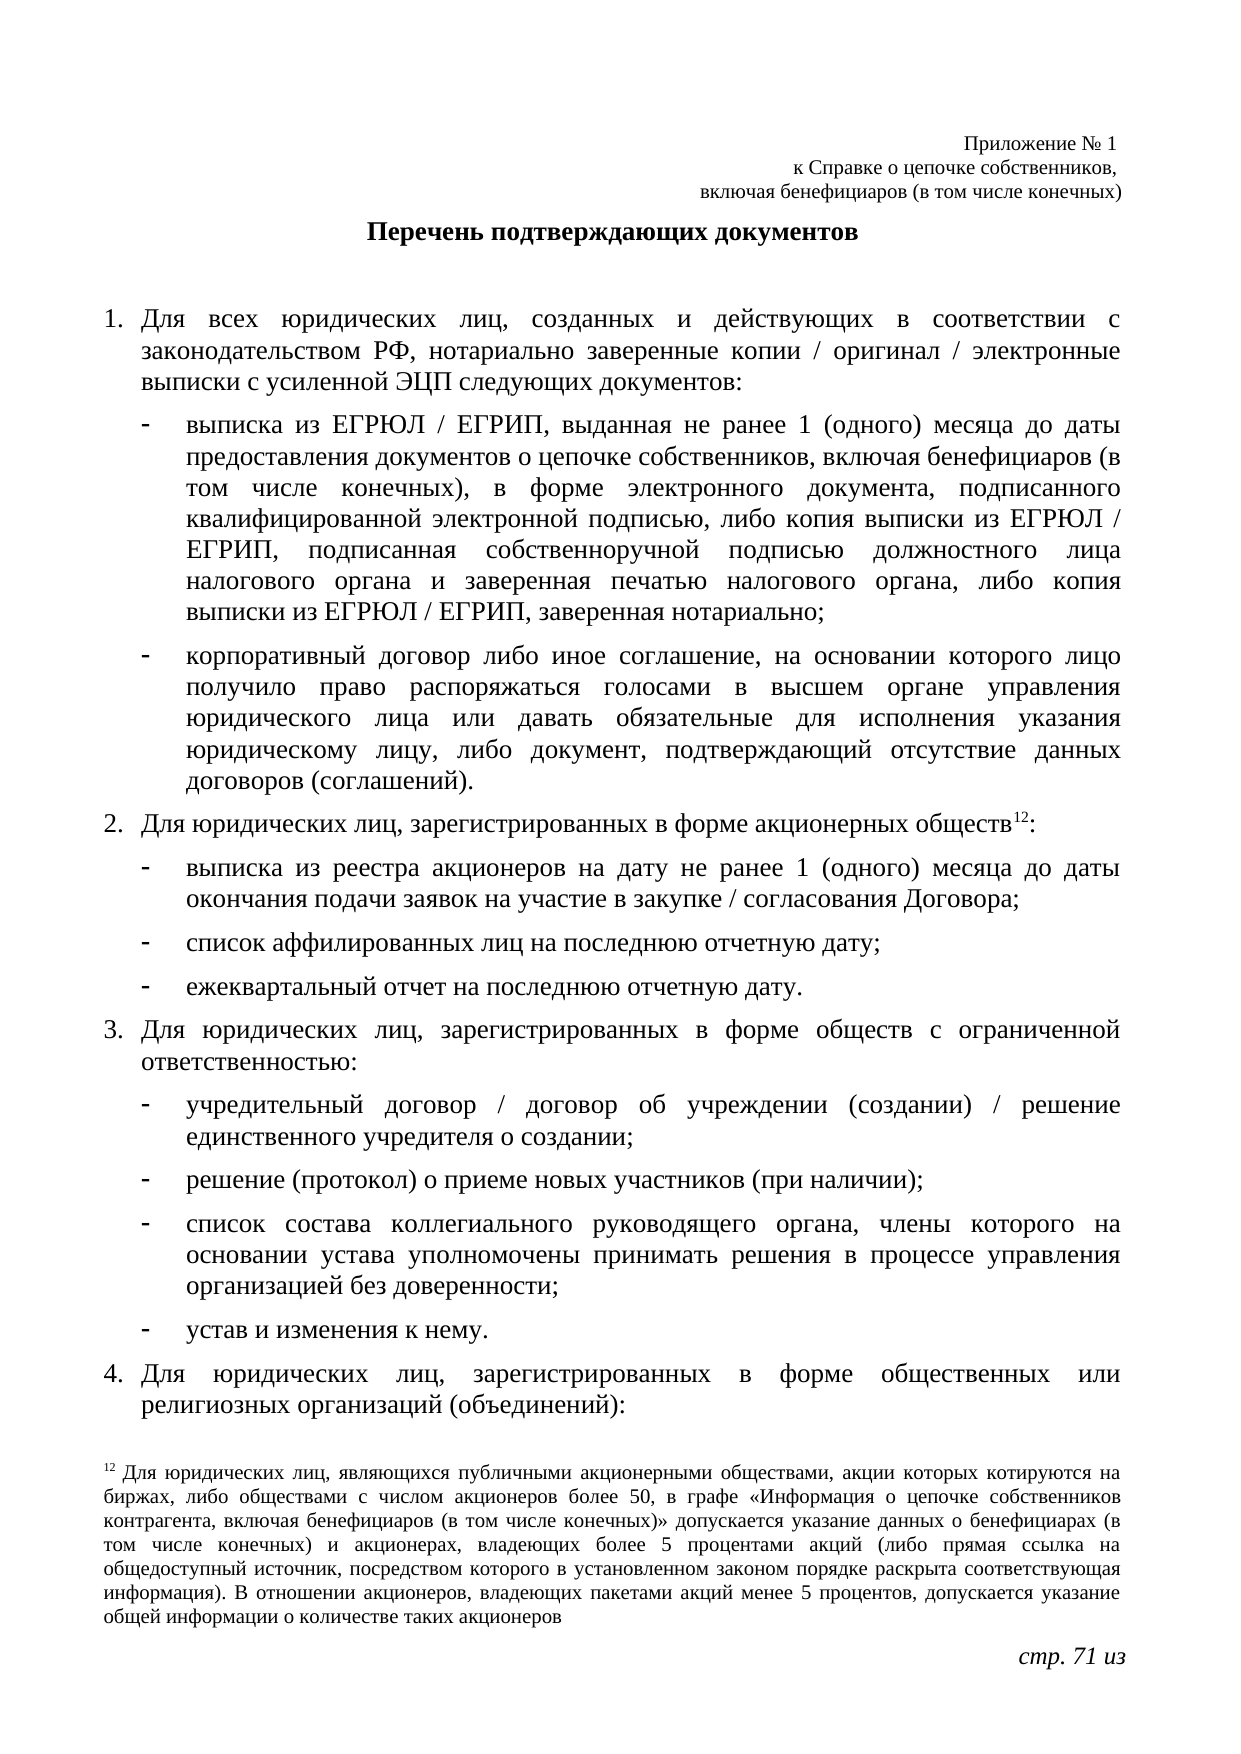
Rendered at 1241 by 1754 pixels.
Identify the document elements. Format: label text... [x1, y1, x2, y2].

list Для юридических лиц, зарегистрированных в форме обществ с ограниченной ответственностью: [103, 1013, 1122, 1076]
list Для всех юридических лиц, созданных и действующих в соответствии с законодательством РФ, нотариально заверенные копии / оригинал / электронные выписки с усиленной ЭЦП следующих документов: [103, 303, 1122, 396]
list Для юридических лиц, зарегистрированных в форме акционерных обществ: [103, 807, 1122, 839]
list корпоративный договор либо иное соглашение, на основании которого лицо получило право распоряжаться голосами в высшем органе управления юридического лица или давать обязательные для исполнения указания юридическому лицу, либо документ, подтверждающий отсутствие данных договоров (соглашений). [141, 639, 1122, 795]
list устав и изменения к нему. [141, 1313, 1122, 1344]
text Приложение № 1 к Справке о цепочке собственников, включая бенефициаров (в том числе конечных) [103, 131, 1122, 203]
list Для юридических лиц, зарегистрированных в форме общественных или религиозных организаций (объединений): [103, 1357, 1122, 1419]
list ежеквартальный отчет на последнюю отчетную дату. [141, 970, 1122, 1001]
list решение (протокол) о приеме новых участников (при наличии); [141, 1163, 1122, 1194]
list выписка из реестра акционеров на дату не ранее 1 (одного) месяца до даты окончания подачи заявок на участие в закупке / согласования Договора; [141, 851, 1122, 913]
list список аффилированных лиц на последнюю отчетную дату; [141, 926, 1122, 957]
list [141, 1207, 1122, 1301]
text Перечень подтверждающих документов [103, 215, 1122, 246]
list выписка из ЕГРЮЛ / ЕГРИП, выданная не ранее 1 (одного) месяца до даты предоставления документов о цепочке собственников, включая бенефициаров (в том числе конечных), в форме электронного документа, подписанного квалифицированной электронной подписью, либо копия выписки из ЕГРЮЛ / ЕГРИП, подписанная собственноручной подписью должностного лица налогового органа и заверенная печатью налогового органа, либо копия выписки из ЕГРЮЛ / ЕГРИП, заверенная нотариально; [141, 408, 1122, 627]
list учредительный договор / договор об учреждении (создании) / решение единственного учредителя о создании; [141, 1088, 1122, 1151]
